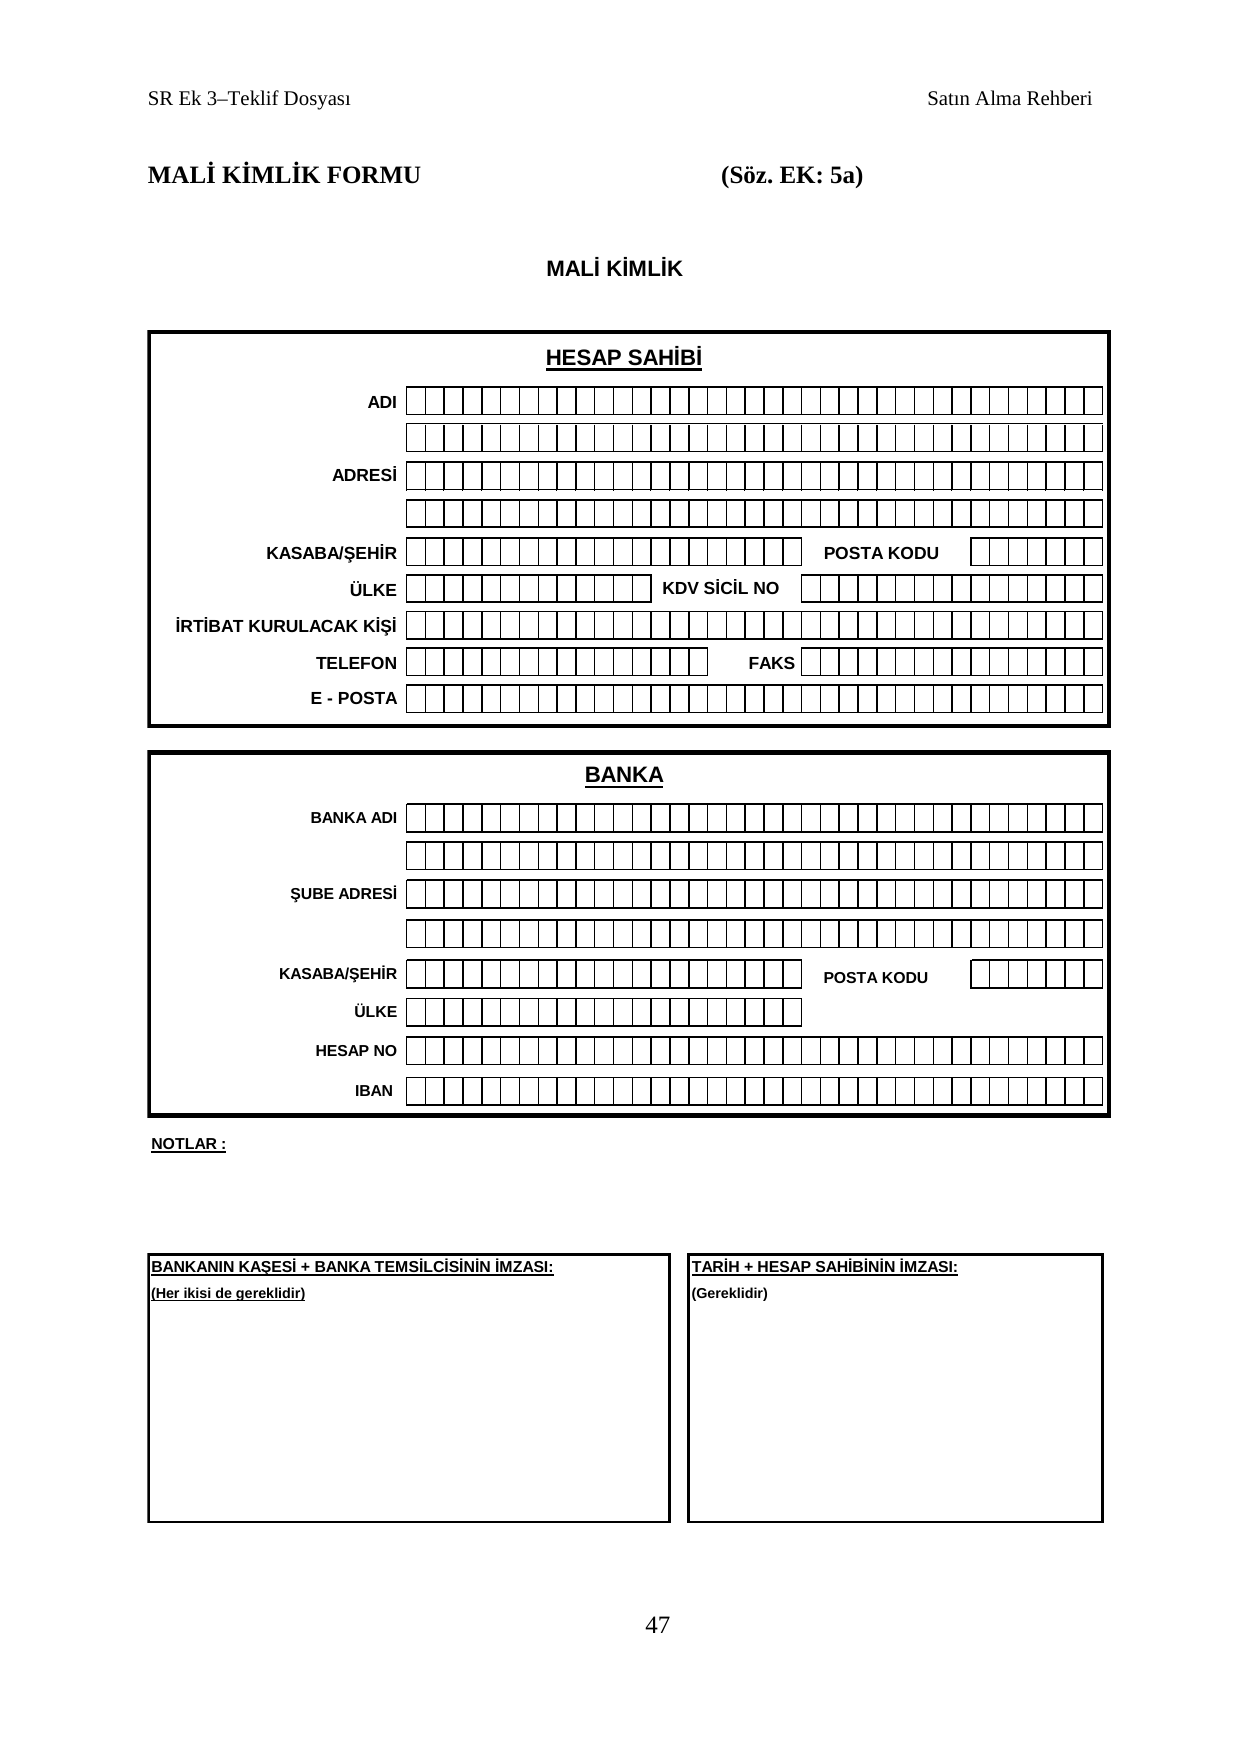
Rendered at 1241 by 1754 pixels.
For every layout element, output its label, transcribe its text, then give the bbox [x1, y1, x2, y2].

text MALİ KİMLİK FORMU (Söz. EK: 5a) [148, 160, 1093, 189]
